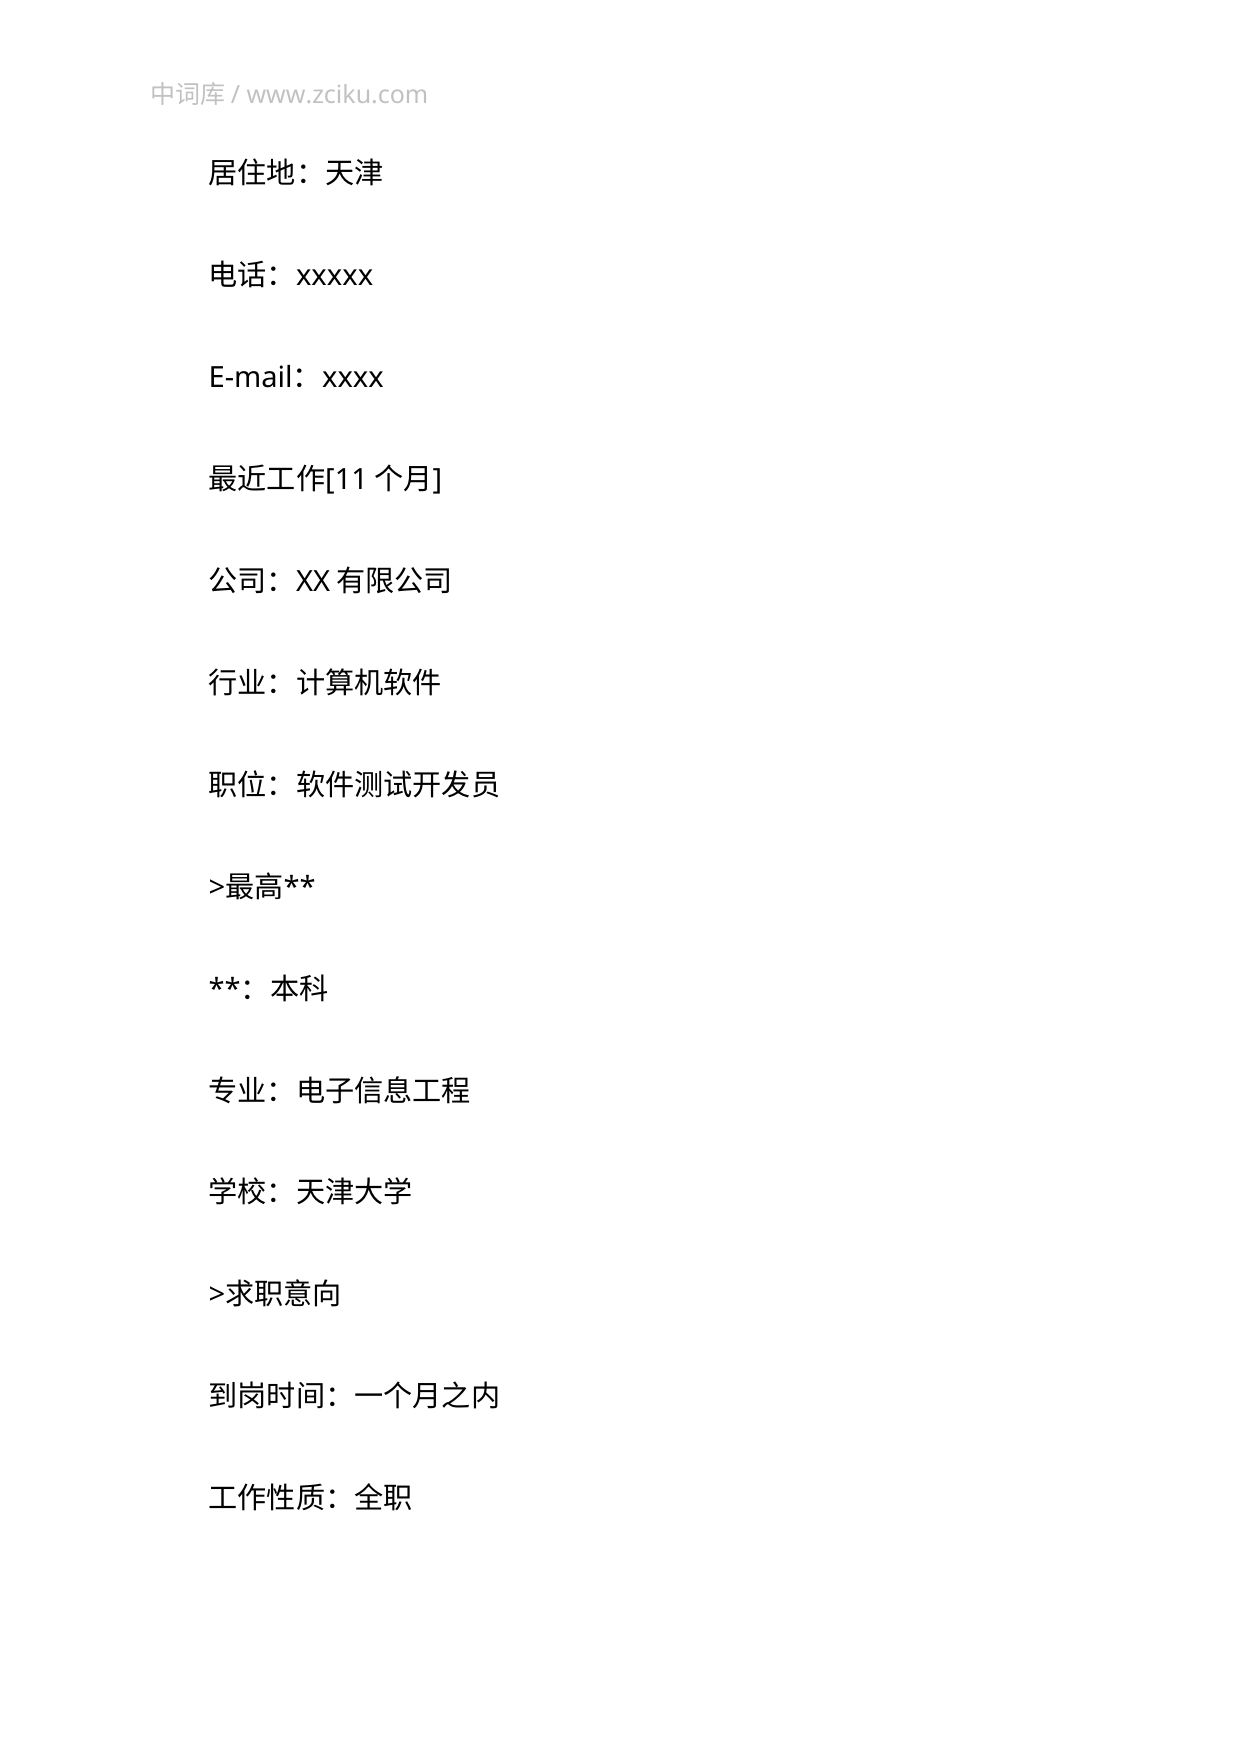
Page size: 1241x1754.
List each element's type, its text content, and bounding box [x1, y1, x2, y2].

text 居住地：天津 [150, 150, 1090, 192]
text **：本科 [150, 965, 1090, 1008]
text 工作性质：全职 [150, 1474, 1090, 1517]
text 行业：计算机软件 [150, 660, 1090, 702]
text 最近工作[11个月] [150, 456, 1090, 498]
text 电话：xxxxx [150, 252, 1090, 294]
text >求职意向 [150, 1271, 1090, 1313]
text 专业：电子信息工程 [150, 1067, 1090, 1109]
text 学校：天津大学 [150, 1169, 1090, 1211]
text 公司：XX有限公司 [150, 558, 1090, 600]
text E-mail：xxxx [150, 354, 1090, 396]
text >最高** [150, 863, 1090, 906]
text 职位：软件测试开发员 [150, 761, 1090, 804]
text 到岗时间：一个月之内 [150, 1373, 1090, 1415]
